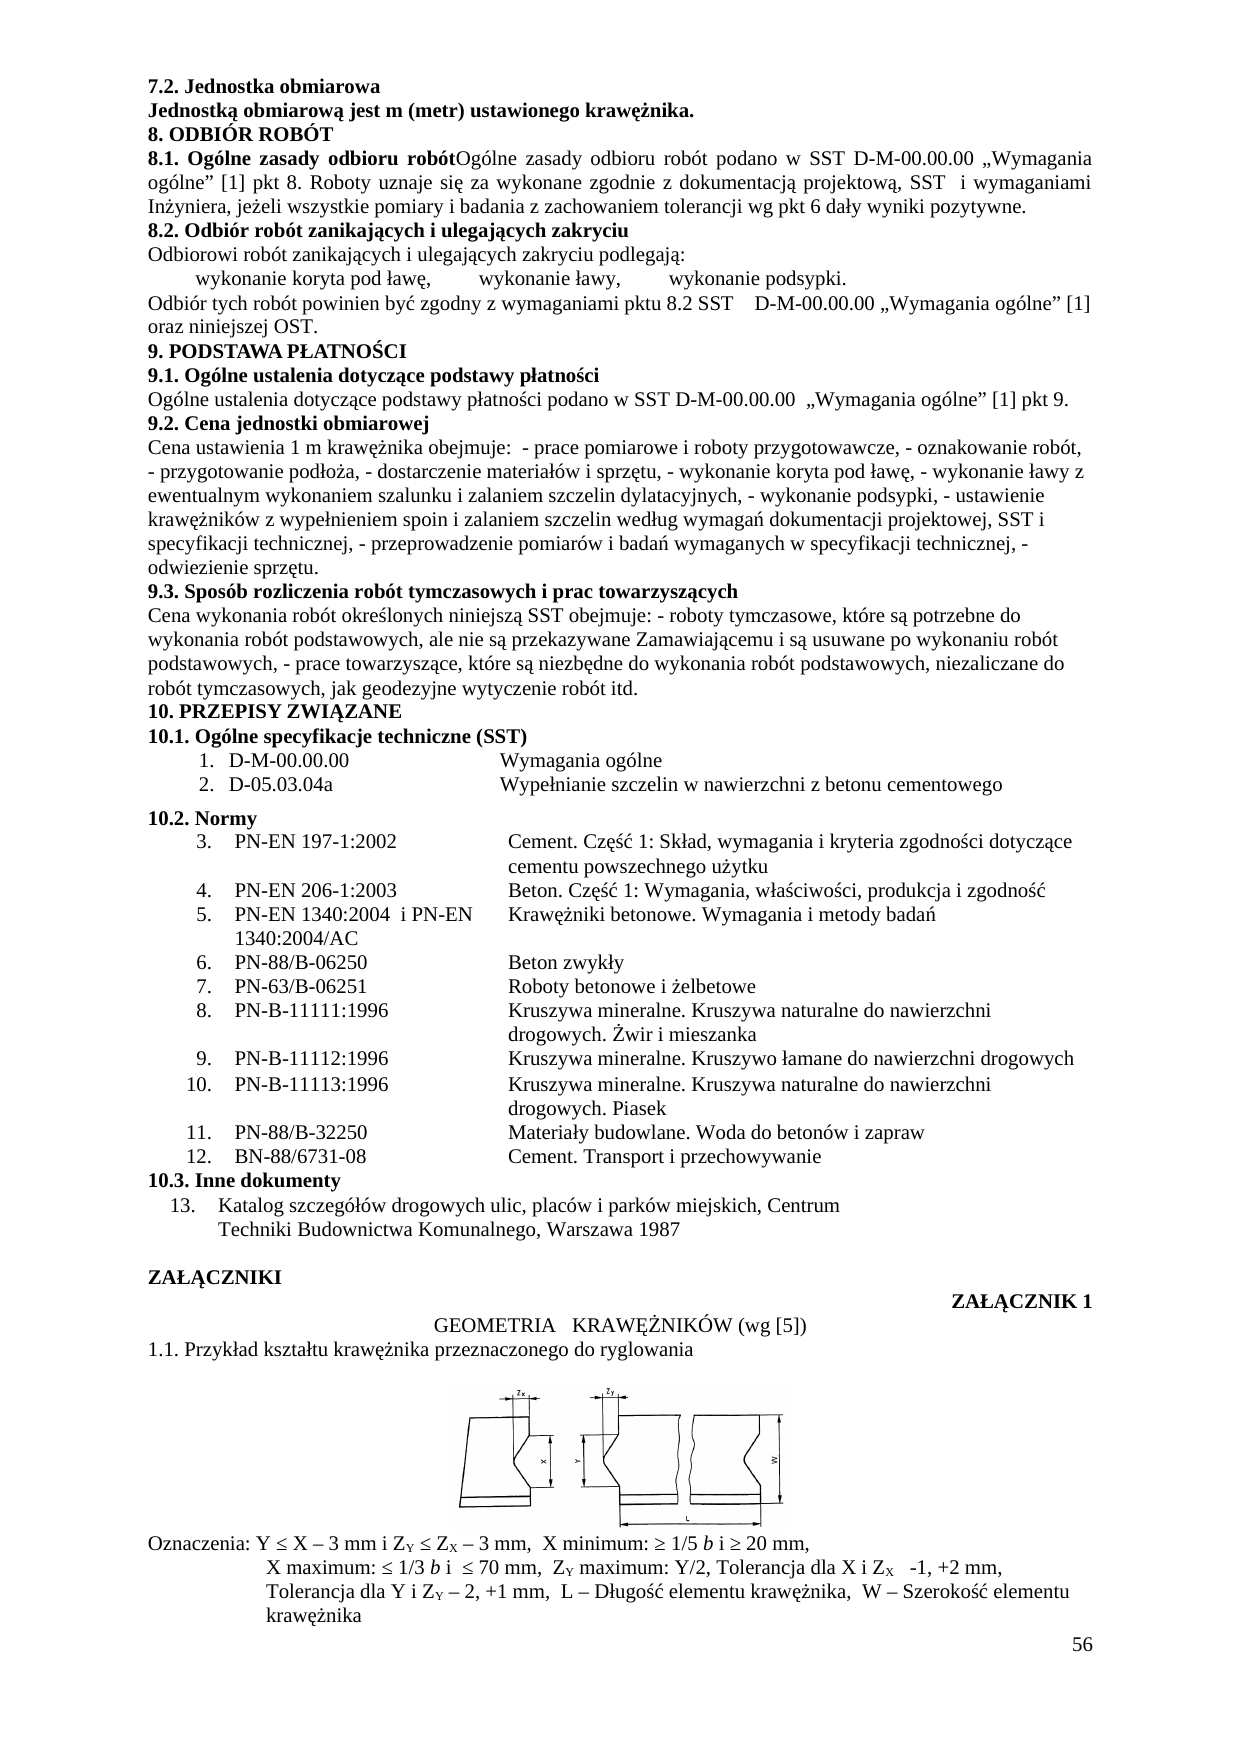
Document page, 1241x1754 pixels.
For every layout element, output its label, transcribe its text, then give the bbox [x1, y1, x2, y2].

subtitle 7.2. Jednostka obmiarowa [148, 74, 1093, 98]
text ZAŁĄCZNIKI [148, 1265, 1093, 1289]
subtitle 10.2. Normy [148, 805, 1093, 829]
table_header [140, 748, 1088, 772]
text 1.1. Przykład kształtu krawężnika przeznaczonego do ryglowania [148, 1337, 1093, 1361]
subtitle 10.3. Inne dokumenty [148, 1168, 1093, 1192]
text Cena ustawienia krawężnika obejmuje: - prace pomiarowe i roboty przygotowawcze, - oznakowanie robót, - przygotowanie podłoża, - dostarczenie materiałów i sprzętu, - wykonanie koryta pod ławę, - wykonanie ławy z ewentualnym wykonaniem szalunku i zalaniem szczelin dylatacyjnych, - wykonanie podsypki, - ustawienie krawężników z wypełnieniem spoin i zalaniem szczelin według wymagań dokumentacji projektowej, SST i specyfikacji technicznej, - przeprowadzenie pomiarów i badań wymaganych w specyfikacji technicznej, - odwiezienie sprzętu. [148, 435, 1093, 579]
subtitle 8.2. Odbiór robót zanikających i ulegających zakryciu [148, 218, 1093, 242]
text Ogólne ustalenia dotyczące podstawy płatności podano w SST D-M-00.00.00 „Wymagania ogólne” [1] pkt 9. [148, 387, 1093, 411]
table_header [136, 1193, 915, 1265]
subtitle 9.3. Sposób rozliczenia robót tymczasowych i prac towarzyszących [148, 579, 1093, 603]
text GEOMETRIA KRAWĘŻNIKÓW (wg [5]) [148, 1313, 1093, 1337]
subtitle 9.1. Ogólne ustalenia dotyczące podstawy płatności [148, 363, 1093, 387]
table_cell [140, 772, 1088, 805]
text Cena wykonania robót określonych niniejszą SST obejmuje: - roboty tymczasowe, które są potrzebne do wykonania robót podstawowych, ale nie są przekazywane Zamawiającemu i są usuwane po wykonaniu robót podstawowych, - prace towarzyszące, które są niezbędne do wykonania robót podstawowych, niezaliczane do robót tymczasowych, jak geodezyjne wytyczenie robót itd. [148, 603, 1093, 699]
subtitle Jednostką obmiarową jest m (metr) ustawionego krawężnika. [148, 98, 1093, 122]
text wykonanie koryta pod ławę, wykonanie ławy, wykonanie podsypki. [148, 266, 1093, 290]
subtitle 10. przepisy związane [148, 699, 1093, 723]
subtitle 9.2. Cena jednostki obmiarowej [148, 411, 1093, 435]
subtitle 10.1. Ogólne specyfikacje techniczne (SST) [148, 723, 1093, 748]
text ZAŁĄCZNIK 1 [148, 1289, 1093, 1313]
text Odbiór tych robót powinien być zgodny z wymaganiami pktu 8.2 SST D-M-00.00.00 „Wymagania ogólne” [1] oraz niniejszej OST. [148, 290, 1093, 338]
subtitle 9. PODSTAWA PŁATNOŚCI [148, 338, 1093, 363]
subtitle 8.1. Ogólne zasady odbioru robótOgólne zasady odbioru robót podano w SST D-M-00.00.00 „Wymagania ogólne” [1] pkt 8. Roboty uznaje się za wykonane zgodnie z dokumentacją projektową, SST i wymaganiami Inżyniera, jeżeli wszystkie pomiary i badania z zachowaniem tolerancji wg pkt 6 dały wyniki pozytywne. [148, 146, 1093, 218]
text Oznaczenia: Y ≤ X – i ZY ≤ ZX – , X minimum: ≥ 1/5 b i ≥ , X maximum: ≤ 1/3 b i ≤ , ZY maximum: Y/2, Tolerancja dla X i ZX -1, +, Tolerancja dla Y i ZY – 2, +, L – Długość elementu krawężnika, W – Szerokość elementu krawężnika [148, 1531, 1093, 1627]
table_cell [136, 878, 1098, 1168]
picture [450, 1385, 790, 1532]
text Odbiorowi robót zanikających i ulegających zakryciu podlegają: [148, 242, 1093, 266]
subtitle 8. ODBIÓR ROBÓT [148, 122, 1093, 146]
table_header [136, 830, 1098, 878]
